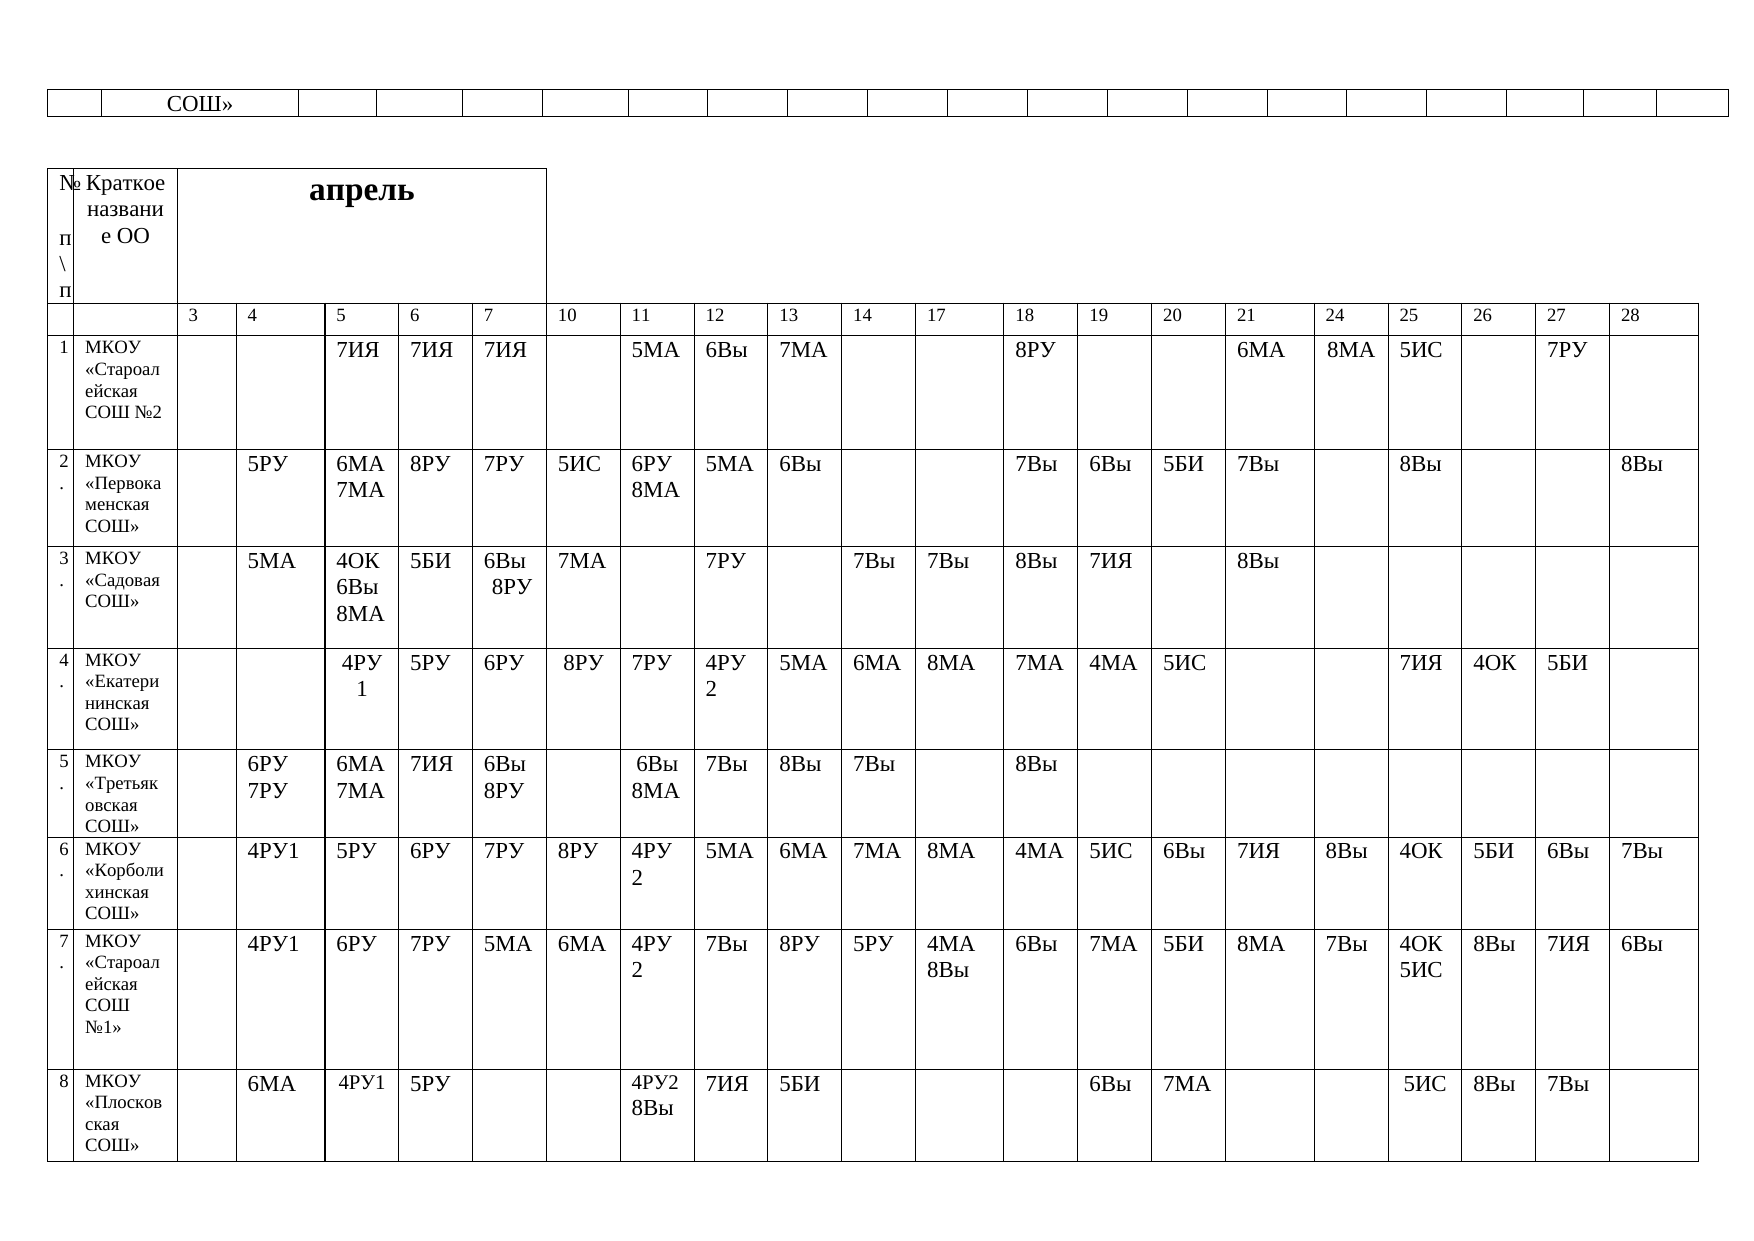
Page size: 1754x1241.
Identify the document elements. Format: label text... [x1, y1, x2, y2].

table_cell 7МА [842, 838, 915, 929]
table_cell 7ИЯ [473, 336, 546, 449]
table_cell [463, 90, 542, 116]
table_cell 4РУ1 [326, 1070, 398, 1161]
table_cell [1315, 649, 1388, 749]
table_cell 7Вы [1536, 1070, 1609, 1161]
table_cell [1610, 649, 1698, 749]
table_cell 5 [326, 304, 398, 335]
table_cell 8Вы [1226, 547, 1314, 648]
table_cell 10 [547, 304, 620, 335]
table_cell 7МА [768, 336, 841, 449]
table_cell 7. [48, 930, 73, 1069]
table_cell 5МА [473, 930, 546, 1069]
table_cell [1610, 547, 1698, 648]
table_cell [1507, 90, 1583, 116]
table_cell 7Вы [916, 547, 1003, 648]
table_cell 5РУ [399, 1070, 472, 1161]
table_cell 4МА [1004, 838, 1077, 929]
table_cell [1078, 336, 1151, 449]
table_cell 5ИС [1389, 1070, 1461, 1161]
table_cell [377, 90, 462, 116]
table_cell 5РУ [326, 838, 398, 929]
table_cell [1226, 649, 1314, 749]
table_cell 8МА [916, 838, 1003, 929]
table_cell 6МА [237, 1070, 324, 1161]
table_cell 6Вы [1078, 450, 1151, 546]
table_cell [916, 336, 1003, 449]
table_cell [1108, 90, 1187, 116]
table_cell 8РУ [547, 649, 620, 749]
table_cell 7МА [1004, 649, 1077, 749]
table_cell 8 [48, 1070, 73, 1161]
table_cell 19 [1078, 304, 1151, 335]
table_cell 8РУ [547, 838, 620, 929]
table_cell МКОУ «Екатерининская СОШ» [74, 649, 177, 749]
table_cell 7 [473, 304, 546, 335]
table_cell 8МА [916, 649, 1003, 749]
table_cell [178, 838, 236, 929]
table_cell 8РУ [399, 450, 472, 546]
table_cell 28 [1610, 304, 1698, 335]
table_cell [1462, 547, 1535, 648]
table_cell 4МА 8Вы [916, 930, 1003, 1069]
table_cell 8РУ [768, 930, 841, 1069]
table_cell [547, 1070, 620, 1161]
table_cell 6Вы [1536, 838, 1609, 929]
table_cell 7Вы [842, 547, 915, 648]
table_cell [842, 1070, 915, 1161]
table_cell [1427, 90, 1506, 116]
table_cell [629, 90, 707, 116]
table_cell 5РУ [399, 649, 472, 749]
table_cell 1 [48, 336, 73, 449]
table_cell 7Вы [695, 750, 767, 837]
table_cell 4ОК [1389, 838, 1461, 929]
table_cell 7ИЯ [1536, 930, 1609, 1069]
table_cell [916, 450, 1003, 546]
table_cell 6Вы 8МА [621, 750, 694, 837]
table_cell 6РУ [326, 930, 398, 1069]
table_cell 5БИ [1152, 930, 1225, 1069]
table_cell [1462, 336, 1535, 449]
table_cell 5ИС [1389, 336, 1461, 449]
table_cell [1315, 547, 1388, 648]
table_cell 5МА [768, 649, 841, 749]
table_cell [178, 649, 236, 749]
table_cell 7ИЯ [326, 336, 398, 449]
table_cell 8МА [1315, 336, 1388, 449]
table_cell 8Вы [1004, 547, 1077, 648]
table_cell 7РУ [621, 649, 694, 749]
table_cell 8Вы [1389, 450, 1461, 546]
table_cell [1536, 547, 1609, 648]
table_cell [768, 547, 841, 648]
table_cell [1315, 450, 1388, 546]
table_cell МКОУ «Староалейская СОШ №2 [74, 336, 177, 449]
table_cell 4РУ2 [695, 649, 767, 749]
table_cell 5. [48, 750, 73, 837]
table_cell 25 [1389, 304, 1461, 335]
table_cell 6МА [842, 649, 915, 749]
table_cell 4ОК 5ИС [1389, 930, 1461, 1069]
table_cell 6Вы [768, 450, 841, 546]
table_cell 4РУ2 [621, 838, 694, 929]
table_cell 4. [48, 649, 73, 749]
table_cell [1078, 750, 1151, 837]
table_cell [916, 1070, 1003, 1161]
table_cell [1004, 1070, 1077, 1161]
table_cell 7Вы [1226, 450, 1314, 546]
table_cell 4РУ2 8Вы [621, 1070, 694, 1161]
table_cell [1152, 336, 1225, 449]
table_cell [1152, 547, 1225, 648]
table_cell [1462, 750, 1535, 837]
table_cell 8Вы [1315, 838, 1388, 929]
table_cell [1028, 90, 1107, 116]
table_cell 5БИ [1536, 649, 1609, 749]
table_cell 24 [1315, 304, 1388, 335]
table_cell 4МА [1078, 649, 1151, 749]
table_cell 21 [1226, 304, 1314, 335]
table_cell 8Вы [1004, 750, 1077, 837]
table_cell [1389, 547, 1461, 648]
table_cell 7ИЯ [1226, 838, 1314, 929]
table_cell [473, 1070, 546, 1161]
table_cell 3 [178, 304, 236, 335]
table_cell 20 [1152, 304, 1225, 335]
table_cell [1152, 750, 1225, 837]
table_cell 7МА [1152, 1070, 1225, 1161]
table_cell 17 [916, 304, 1003, 335]
table_cell 4РУ2 [621, 930, 694, 1069]
table_cell 6Вы 8РУ [473, 547, 546, 648]
table_cell 5МА [695, 838, 767, 929]
table_cell 8Вы [1462, 930, 1535, 1069]
table_cell 11 [621, 304, 694, 335]
table_cell [48, 304, 73, 335]
table_cell МКОУ «Староалейская СОШ №1» [74, 930, 177, 1069]
table_cell 5РУ [842, 930, 915, 1069]
table_cell [842, 450, 915, 546]
table_cell 8МА [1226, 930, 1314, 1069]
table_cell 6РУ 7РУ [237, 750, 324, 837]
table_cell 6 [399, 304, 472, 335]
table_cell 6Вы 8РУ [473, 750, 546, 837]
table_cell 6РУ [399, 838, 472, 929]
table_cell 5ИС [547, 450, 620, 546]
table_cell 5ИС [1078, 838, 1151, 929]
table_cell 6Вы [1004, 930, 1077, 1069]
table_cell [1315, 750, 1388, 837]
table_cell 6Вы [1152, 838, 1225, 929]
table_cell [1610, 1070, 1698, 1161]
table_cell 4РУ1 [237, 930, 324, 1069]
table_cell 6. [48, 838, 73, 929]
table_cell 8Вы [1610, 450, 1698, 546]
table_cell МКОУ «Корболихинская СОШ» [74, 838, 177, 929]
table_header № п\п [48, 169, 73, 303]
table_cell 3. [48, 547, 73, 648]
table_cell 5МА [237, 547, 324, 648]
table_cell 18 [1004, 304, 1077, 335]
table_cell 13 [768, 304, 841, 335]
table_cell [1584, 90, 1656, 116]
table_cell 7ИЯ [695, 1070, 767, 1161]
table_cell 7Вы [695, 930, 767, 1069]
table_cell 5БИ [1152, 450, 1225, 546]
table_cell 6МА 7МА [326, 450, 398, 546]
table_cell [868, 90, 947, 116]
table_cell [916, 750, 1003, 837]
table_cell МКОУ «Первокаменская СОШ» [74, 450, 177, 546]
table_cell 6Вы [1610, 930, 1698, 1069]
table_cell [547, 336, 620, 449]
table_cell 6Вы [695, 336, 767, 449]
table_cell 5БИ [768, 1070, 841, 1161]
table_cell 7Вы [1315, 930, 1388, 1069]
table_header апрель [178, 169, 546, 303]
table_cell [543, 90, 628, 116]
table_cell [1226, 750, 1314, 837]
table_cell 5РУ [237, 450, 324, 546]
table_cell 4 [237, 304, 324, 335]
table_cell 7РУ [399, 930, 472, 1069]
table_cell 6МА [1226, 336, 1314, 449]
table_cell 14 [842, 304, 915, 335]
table_cell 5МА [621, 336, 694, 449]
table_cell 4ОК 6Вы 8МА [326, 547, 398, 648]
table_cell 7РУ [695, 547, 767, 648]
table_cell 6МА [547, 930, 620, 1069]
table_cell 6РУ 8МА [621, 450, 694, 546]
table_cell 7Вы [1610, 838, 1698, 929]
table_cell [1188, 90, 1267, 116]
table_cell 5БИ [1462, 838, 1535, 929]
table_cell [1268, 90, 1346, 116]
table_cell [102, 90, 298, 116]
table_cell [708, 90, 787, 116]
table_cell 7РУ [473, 838, 546, 929]
table_cell [1657, 90, 1728, 116]
table_cell 27 [1536, 304, 1609, 335]
table_cell [178, 1070, 236, 1161]
table_cell МКОУ «Садовая СОШ» [74, 547, 177, 648]
table_cell 12 [695, 304, 767, 335]
table_cell 7РУ [473, 450, 546, 546]
table_cell 5БИ [399, 547, 472, 648]
table_cell 5МА [695, 450, 767, 546]
table_cell [178, 750, 236, 837]
table_cell 6МА 7МА [326, 750, 398, 837]
table_cell [1536, 450, 1609, 546]
table_cell 2. [48, 450, 73, 546]
table_cell 7ИЯ [1078, 547, 1151, 648]
table_cell 26 [1462, 304, 1535, 335]
table_header Краткое название ОО [74, 169, 177, 303]
table_cell [1226, 1070, 1314, 1161]
table_cell 7МА [1078, 930, 1151, 1069]
table_cell 7ИЯ [399, 750, 472, 837]
table_cell 8РУ [1004, 336, 1077, 449]
table_cell [237, 336, 324, 449]
table_cell 6Вы [1078, 1070, 1151, 1161]
table_cell [788, 90, 867, 116]
table_cell [1315, 1070, 1388, 1161]
table_cell 4РУ1 [326, 649, 398, 749]
table_cell [1610, 750, 1698, 837]
table_cell 7МА [547, 547, 620, 648]
table_cell [74, 304, 177, 335]
table_cell [299, 90, 376, 116]
table_cell 7Вы [1004, 450, 1077, 546]
table_cell 7Вы [842, 750, 915, 837]
table_cell МКОУ «Третьяковская СОШ» [74, 750, 177, 837]
table_cell 7ИЯ [1389, 649, 1461, 749]
table_cell 8Вы [768, 750, 841, 837]
table_cell [178, 336, 236, 449]
table_cell 6МА [768, 838, 841, 929]
table_cell 7РУ [1536, 336, 1609, 449]
table_cell [621, 547, 694, 648]
table_cell [178, 450, 236, 546]
table_cell 5ИС [1152, 649, 1225, 749]
table_cell [237, 649, 324, 749]
table_cell [1389, 750, 1461, 837]
table_cell 7ИЯ [399, 336, 472, 449]
table_cell 4РУ1 [237, 838, 324, 929]
table_cell 9. [48, 90, 101, 116]
table_cell [547, 750, 620, 837]
table_cell [1610, 336, 1698, 449]
table_cell [1462, 450, 1535, 546]
table_cell [948, 90, 1027, 116]
table_cell [1536, 750, 1609, 837]
table_cell МКОУ «Плосковская СОШ» [74, 1070, 177, 1161]
table_cell 4ОК [1462, 649, 1535, 749]
table_cell [842, 336, 915, 449]
table_cell 6РУ [473, 649, 546, 749]
table_cell [178, 930, 236, 1069]
table_cell [178, 547, 236, 648]
table_cell 8Вы [1462, 1070, 1535, 1161]
table_cell [1347, 90, 1426, 116]
